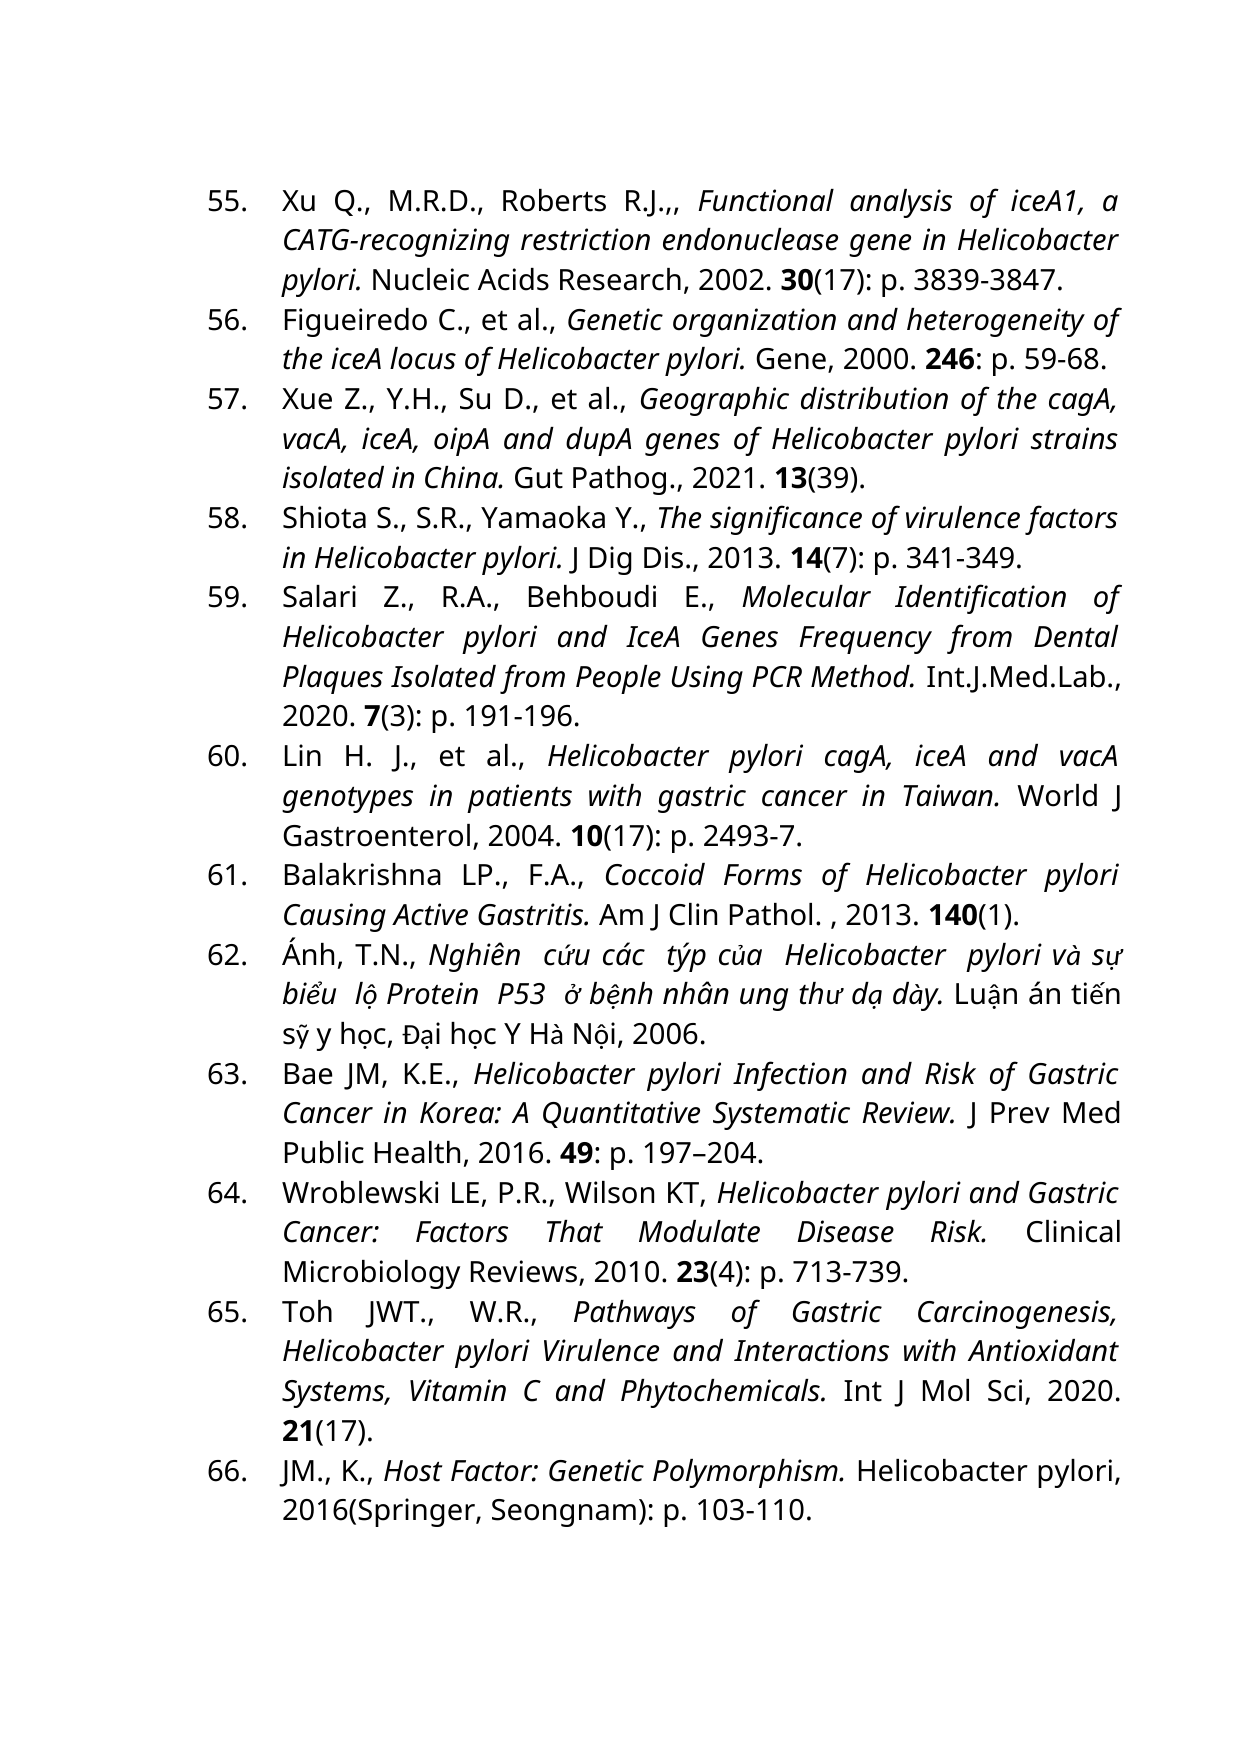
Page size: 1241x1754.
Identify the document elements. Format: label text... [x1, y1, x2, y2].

text 63. Bae JM, K.E., Helicobacter pylori Infection and Risk of Gastric Cancer in Korea: A Quantitative Systematic Review. J Prev Med Public Health, 2016. 49: p. 197–204. [207, 1053, 1122, 1172]
text 66. JM., K., Host Factor: Genetic Polymorphism. Helicobacter pylori, 2016(Springer, Seongnam): p. 103-110. [207, 1450, 1122, 1529]
text 55. Xu Q., M.R.D., Roberts R.J.,, Functional analysis of iceA1, a CATG-recognizing restriction endonuclease gene in Helicobacter pylori. Nucleic Acids Research, 2002. 30(17): p. 3839-3847. [207, 180, 1122, 299]
text 62. Ánh, T.N., Nghiên cứu các týp của Helicobacter pylori và sự biểu lộ Protein P53 ở bệnh nhân ung thư dạ dày. Luận án tiến sỹ y học, Đại học Y Hà Nội, 2006. [207, 934, 1122, 1053]
text 60. Lin H. J., et al., Helicobacter pylori cagA, iceA and vacA genotypes in patients with gastric cancer in Taiwan. World J Gastroenterol, 2004. 10(17): p. 2493-7. [207, 735, 1122, 854]
text 61. Balakrishna LP., F.A., Coccoid Forms of Helicobacter pylori Causing Active Gastritis. Am J Clin Pathol. , 2013. 140(1). [207, 854, 1122, 934]
text 65. Toh JWT., W.R., Pathways of Gastric Carcinogenesis, Helicobacter pylori Virulence and Interactions with Antioxidant Systems, Vitamin C and Phytochemicals. Int J Mol Sci, 2020. 21(17). [207, 1291, 1122, 1450]
text 64. Wroblewski LE, P.R., Wilson KT, Helicobacter pylori and Gastric Cancer: Factors That Modulate Disease Risk. Clinical Microbiology Reviews, 2010. 23(4): p. 713-739. [207, 1172, 1122, 1291]
text 58. Shiota S., S.R., Yamaoka Y., The significance of virulence factors in Helicobacter pylori. J Dig Dis., 2013. 14(7): p. 341-349. [207, 497, 1122, 577]
text 56. Figueiredo C., et al., Genetic organization and heterogeneity of the iceA locus of Helicobacter pylori. Gene, 2000. 246: p. 59-68. [207, 299, 1122, 378]
text 57. Xue Z., Y.H., Su D., et al., Geographic distribution of the cagA, vacA, iceA, oipA and dupA genes of Helicobacter pylori strains isolated in China. Gut Pathog., 2021. 13(39). [207, 378, 1122, 497]
text 59. Salari Z., R.A., Behboudi E., Molecular Identification of Helicobacter pylori and IceA Genes Frequency from Dental Plaques Isolated from People Using PCR Method. Int.J.Med.Lab., 2020. 7(3): p. 191-196. [207, 577, 1122, 735]
